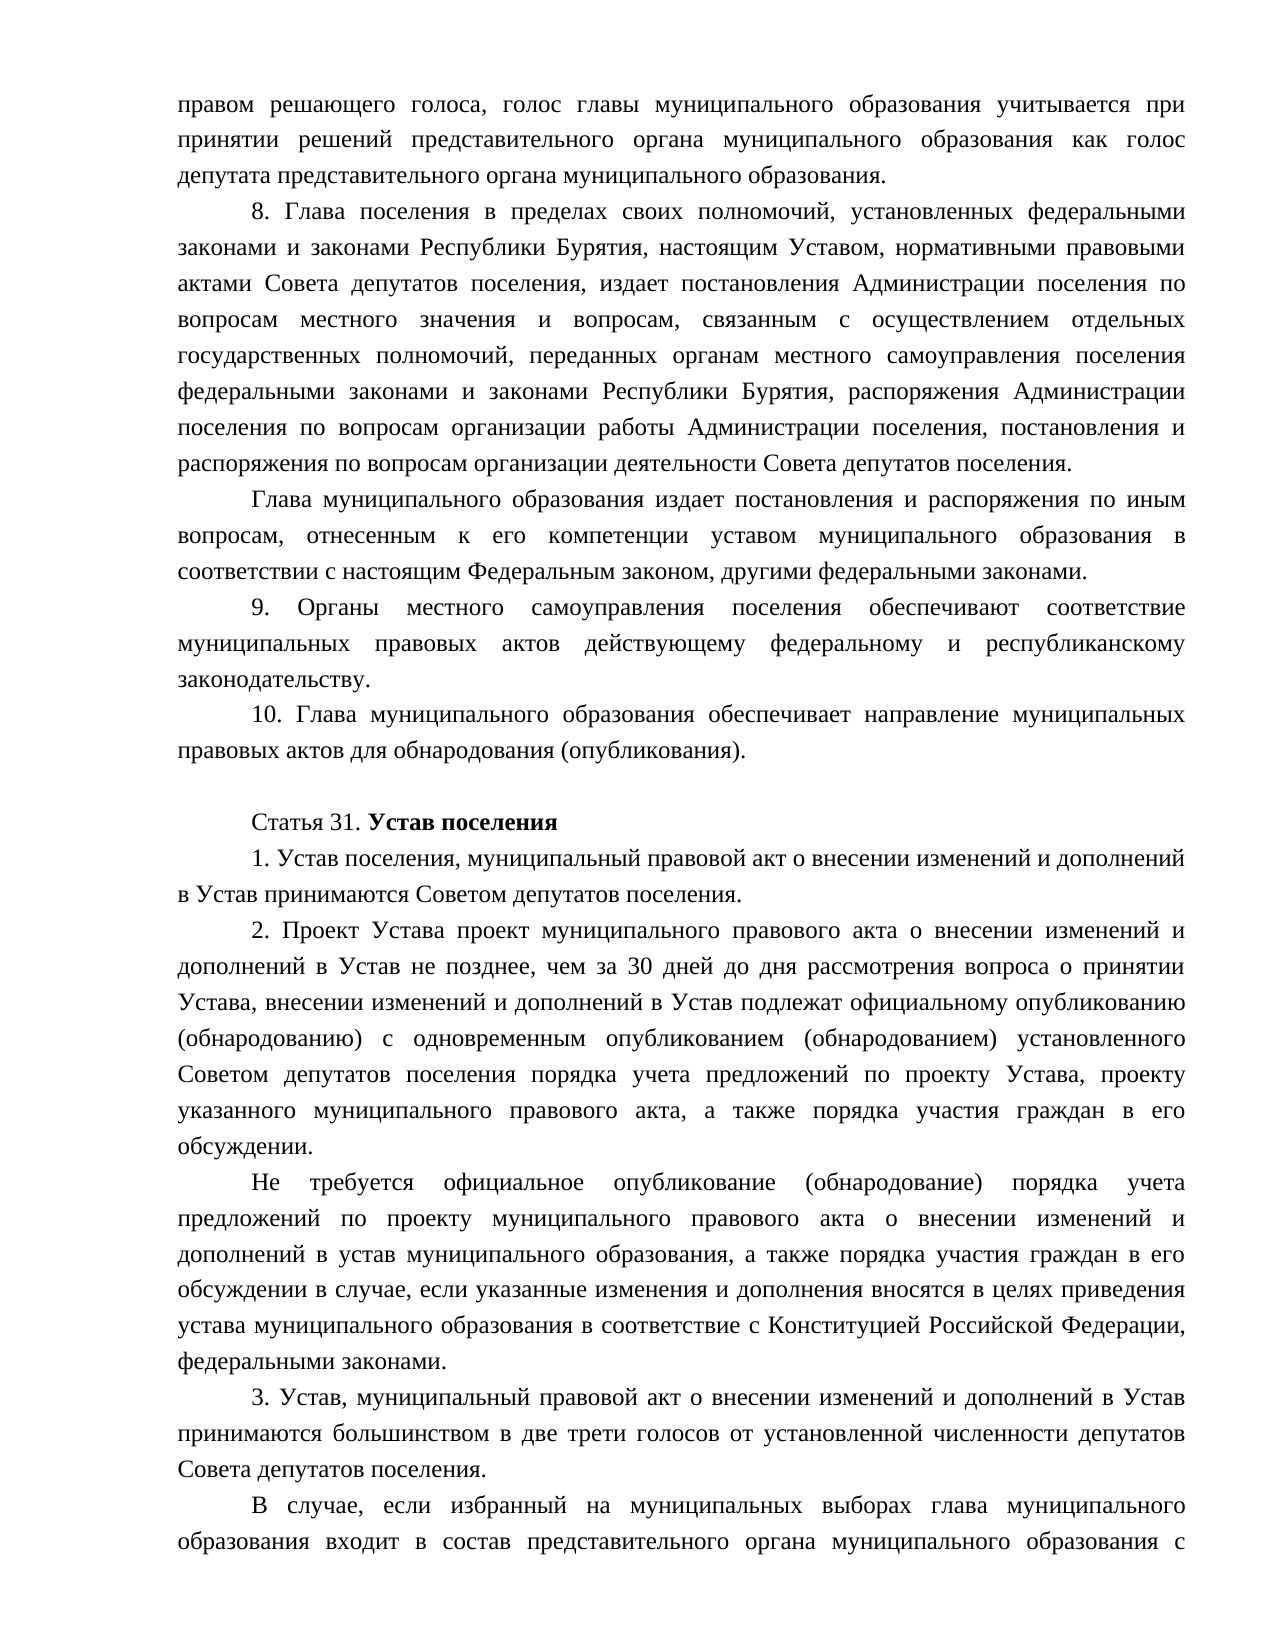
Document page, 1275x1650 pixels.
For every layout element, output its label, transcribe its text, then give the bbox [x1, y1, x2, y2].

text 9. Органы местного самоуправления поселения обеспечивают соответствие муниципальных правовых актов действующему федеральному и республиканскому законодательству. [177, 592, 1186, 692]
text 3. Устав, муниципальный правовой акт о внесении изменений и дополнений в Устав принимаются большинством в две трети голосов от установленной численности депутатов Совета депутатов поселения. [177, 1382, 1186, 1483]
text 8. Глава поселения в пределах своих полномочий, установленных федеральными законами и законами Республики Бурятия, настоящим Уставом, нормативными правовыми актами Совета депутатов поселения, издает постановления Администрации поселения по вопросам местного значения и вопросам, связанным с осуществлением отдельных государственных полномочий, переданных органам местного самоуправления поселения федеральными законами и законами Республики Бурятия, распоряжения Администрации поселения по вопросам организации работы Администрации поселения, постановления и распоряжения по вопросам организации деятельности Совета депутатов поселения. [177, 196, 1186, 477]
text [177, 89, 1186, 189]
text Глава муниципального образования издает постановления и распоряжения по иным вопросам, отнесенным к его компетенции уставом муниципального образования в соответствии с настоящим Федеральным законом, другими федеральными законами. [177, 484, 1186, 584]
text Статья 31. Устав поселения [177, 807, 1186, 836]
text 10. Глава муниципального образования обеспечивает направление муниципальных правовых актов для обнародования (опубликования). [177, 699, 1186, 764]
text Не требуется официальное опубликование (обнародование) порядка учета предложений по проекту муниципального правового акта о внесении изменений и дополнений в устав муниципального образования, а также порядка участия граждан в его обсуждении в случае, если указанные изменения и дополнения вносятся в целях приведения устава муниципального образования в соответствие с Конституцией Российской Федерации, федеральными законами. [177, 1167, 1186, 1375]
text 2. Проект Устава проект муниципального правового акта о внесении изменений и дополнений в Устав не позднее, чем за 30 дней до дня рассмотрения вопроса о принятии Устава, внесении изменений и дополнений в Устав подлежат официальному опубликованию (обнародованию) с одновременным опубликованием (обнародованием) установленного Советом депутатов поселения порядка учета предложений по проекту Устава, проекту указанного муниципального правового акта, а также порядка участия граждан в его обсуждении. [177, 915, 1186, 1159]
text 1. Устав поселения, муниципальный правовой акт о внесении изменений и дополнений в Устав принимаются Советом депутатов поселения. [177, 843, 1186, 908]
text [177, 1490, 1186, 1555]
